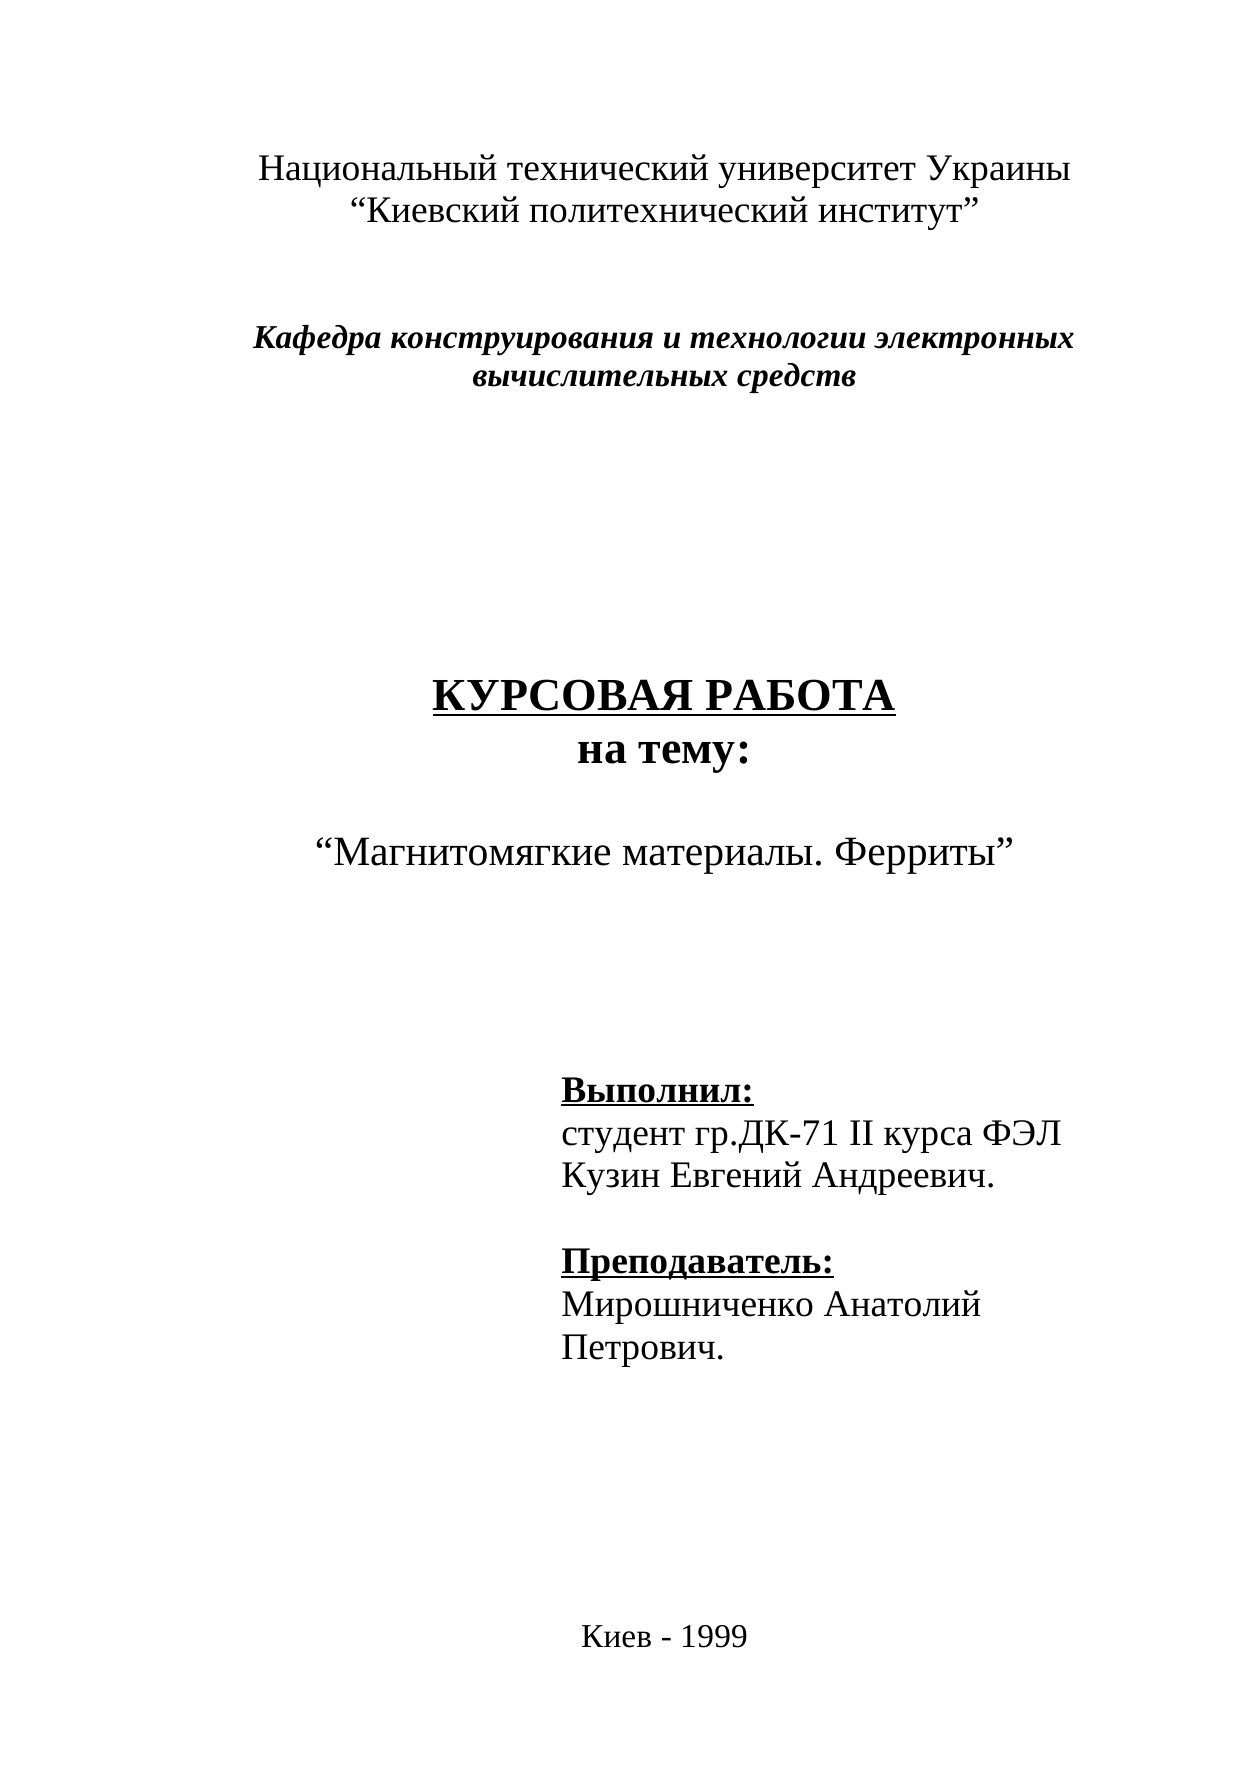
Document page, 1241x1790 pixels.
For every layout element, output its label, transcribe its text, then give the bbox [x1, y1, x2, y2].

text Киев - 1999 [148, 1616, 1181, 1654]
text Кафедра конструирования и технологии электронных [148, 317, 1181, 355]
text Мирошниченко Анатолий Петрович. [148, 1282, 1181, 1367]
text на тему: [148, 721, 1181, 774]
text КУРСОВАЯ РАБОТА [148, 668, 1181, 721]
text Кузин Евгений Андреевич. [148, 1153, 1181, 1196]
text “Магнитомягкие материалы. Ферриты” [148, 827, 1181, 875]
text “Киевский политехнический институт” [148, 188, 1181, 231]
text вычислительных средств [148, 355, 1181, 393]
text Преподаватель: [148, 1239, 1181, 1282]
text студент гр.ДК-71 II курса ФЭЛ [148, 1110, 1181, 1153]
text Выполнил: [148, 1067, 1181, 1110]
text Национальный технический университет Украины [148, 145, 1181, 188]
